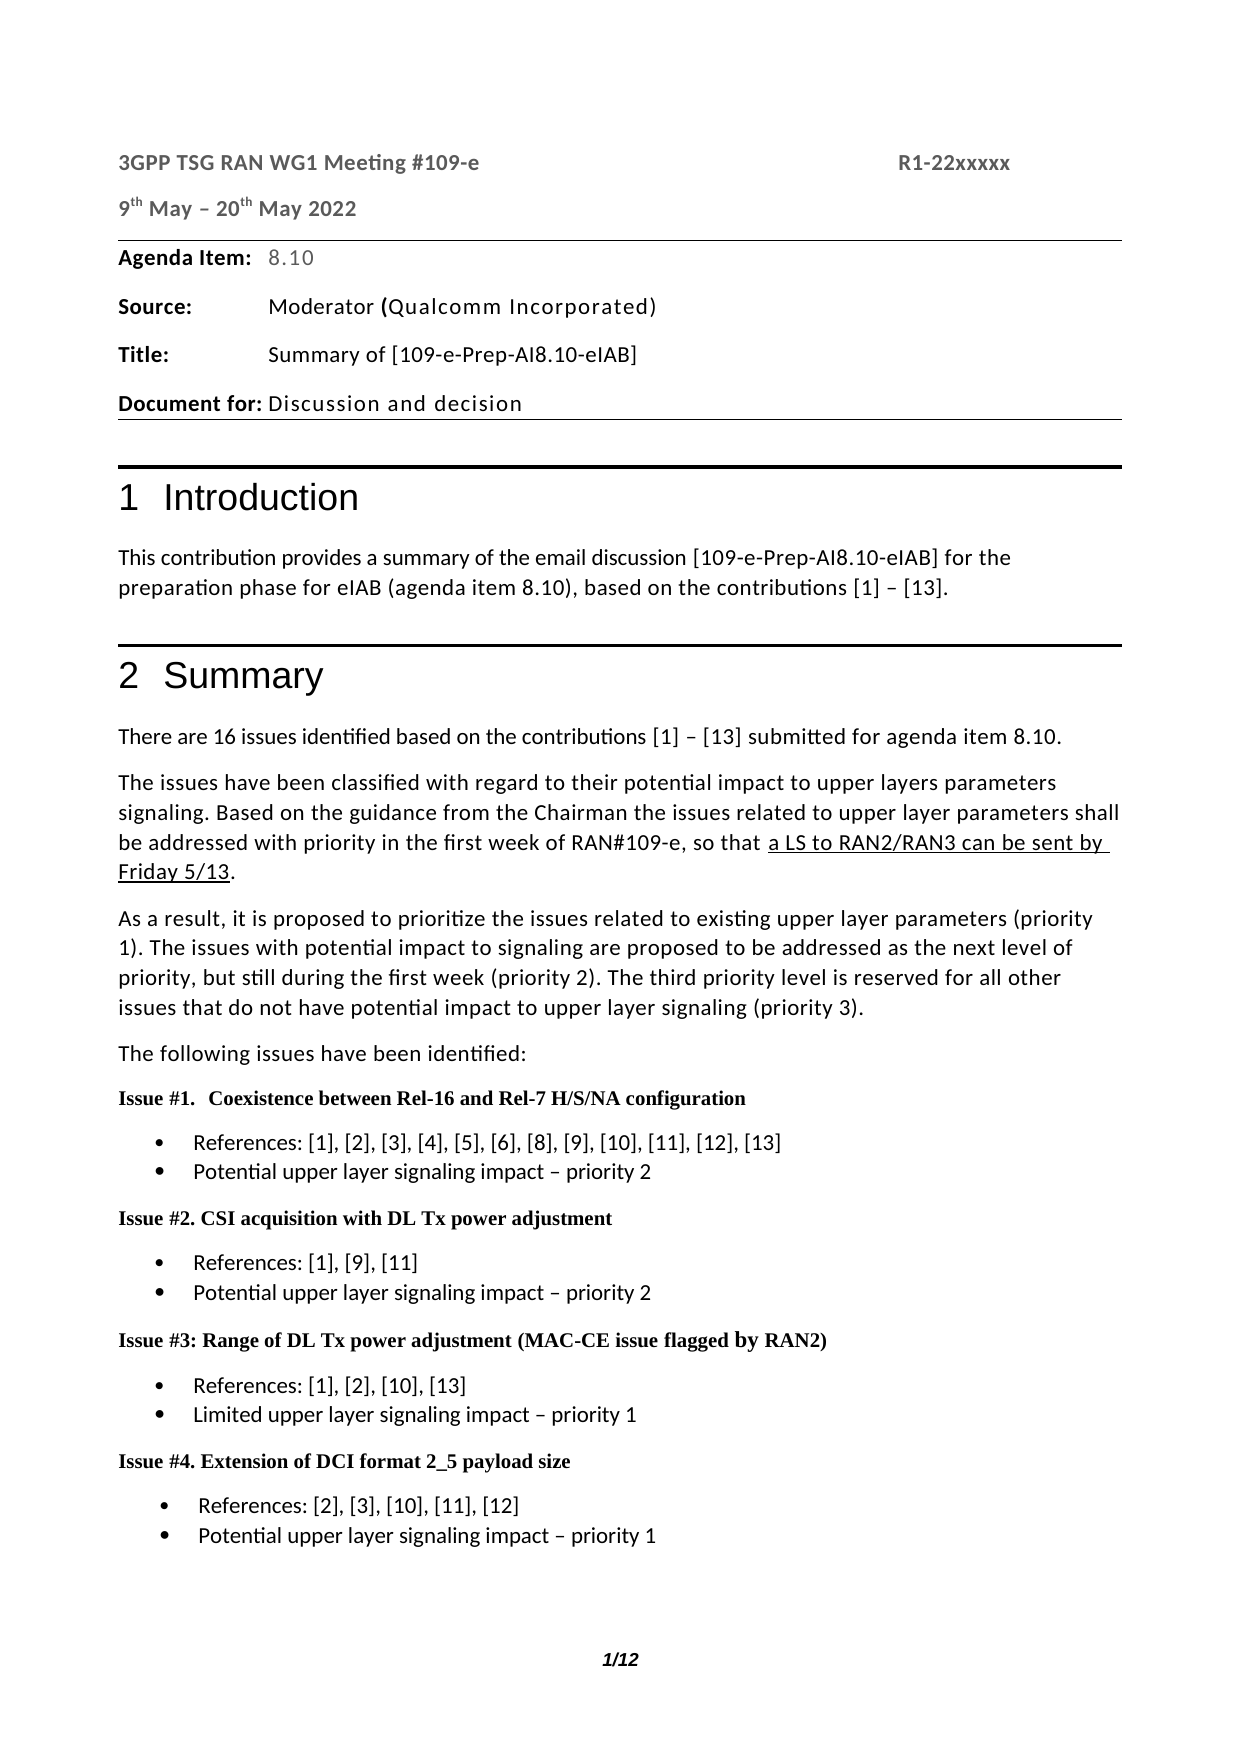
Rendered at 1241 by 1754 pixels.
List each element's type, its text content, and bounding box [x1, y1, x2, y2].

subtitle Summary [118, 647, 1122, 697]
text There are 16 issues identified based on the contributions [1] – [13] submitted for agenda item 8.10. [118, 722, 1122, 750]
list Potential upper layer signaling impact – priority 1 [161, 1521, 1122, 1549]
list References: [2], [3], [10], [11], [12] [161, 1491, 1122, 1519]
list References: [1], [9], [11] [156, 1248, 1122, 1276]
text Title: Summary of [109-e-Prep-AI8.10-eIAB] [118, 337, 1122, 368]
text Issue #4. Extension of DCI format 2_5 payload size [118, 1449, 1122, 1473]
text As a result, it is proposed to prioritize the issues related to existing upper layer parameters (priority 1). The issues with potential impact to signaling are proposed to be addressed as the next level of priority, but still during the first week (priority 2). The third priority level is reserved for all other issues that do not have potential impact to upper layer signaling (priority 3). [118, 904, 1122, 1021]
list 3GPP TSG RAN WG1 Meeting #109-e R1-22xxxxx [118, 148, 1122, 176]
text Issue #2. CSI acquisition with DL Tx power adjustment [118, 1206, 1122, 1230]
text The issues have been classified with regard to their potential impact to upper layers parameters signaling. Based on the guidance from the Chairman the issues related to upper layer parameters shall be addressed with priority in the first week of RAN#109-e, so that a LS to RAN2/RAN3 can be sent by Friday 5/13. [118, 768, 1122, 885]
text Issue #1. Coexistence between Rel-16 and Rel-7 H/S/NA configuration [118, 1085, 1122, 1109]
list Potential upper layer signaling impact – priority 2 [156, 1157, 1122, 1185]
text Document for: Discussion and decision [118, 386, 1122, 419]
text This contribution provides a summary of the email discussion [109-e-Prep-AI8.10-eIAB] for the preparation phase for eIAB (agenda item 8.10), based on the contributions [1] – [13]. [118, 543, 1122, 601]
text The following issues have been identified: [118, 1039, 1122, 1067]
list Potential upper layer signaling impact – priority 2 [156, 1278, 1122, 1306]
list Limited upper layer signaling impact – priority 1 [156, 1401, 1122, 1428]
text Issue #3: Range of DL Tx power adjustment (MAC-CE issue flagged by RAN2) [118, 1326, 1122, 1353]
list 9th May – 20th May 2022 [118, 194, 1122, 222]
text Agenda Item: 8.10 [118, 241, 1122, 272]
list References: [1], [2], [3], [4], [5], [6], [8], [9], [10], [11], [12], [13] [156, 1128, 1122, 1156]
text Source: Moderator (Qualcomm Incorporated) [118, 289, 1122, 320]
subtitle Introduction [118, 469, 1122, 518]
list References: [1], [2], [10], [13] [156, 1371, 1122, 1399]
